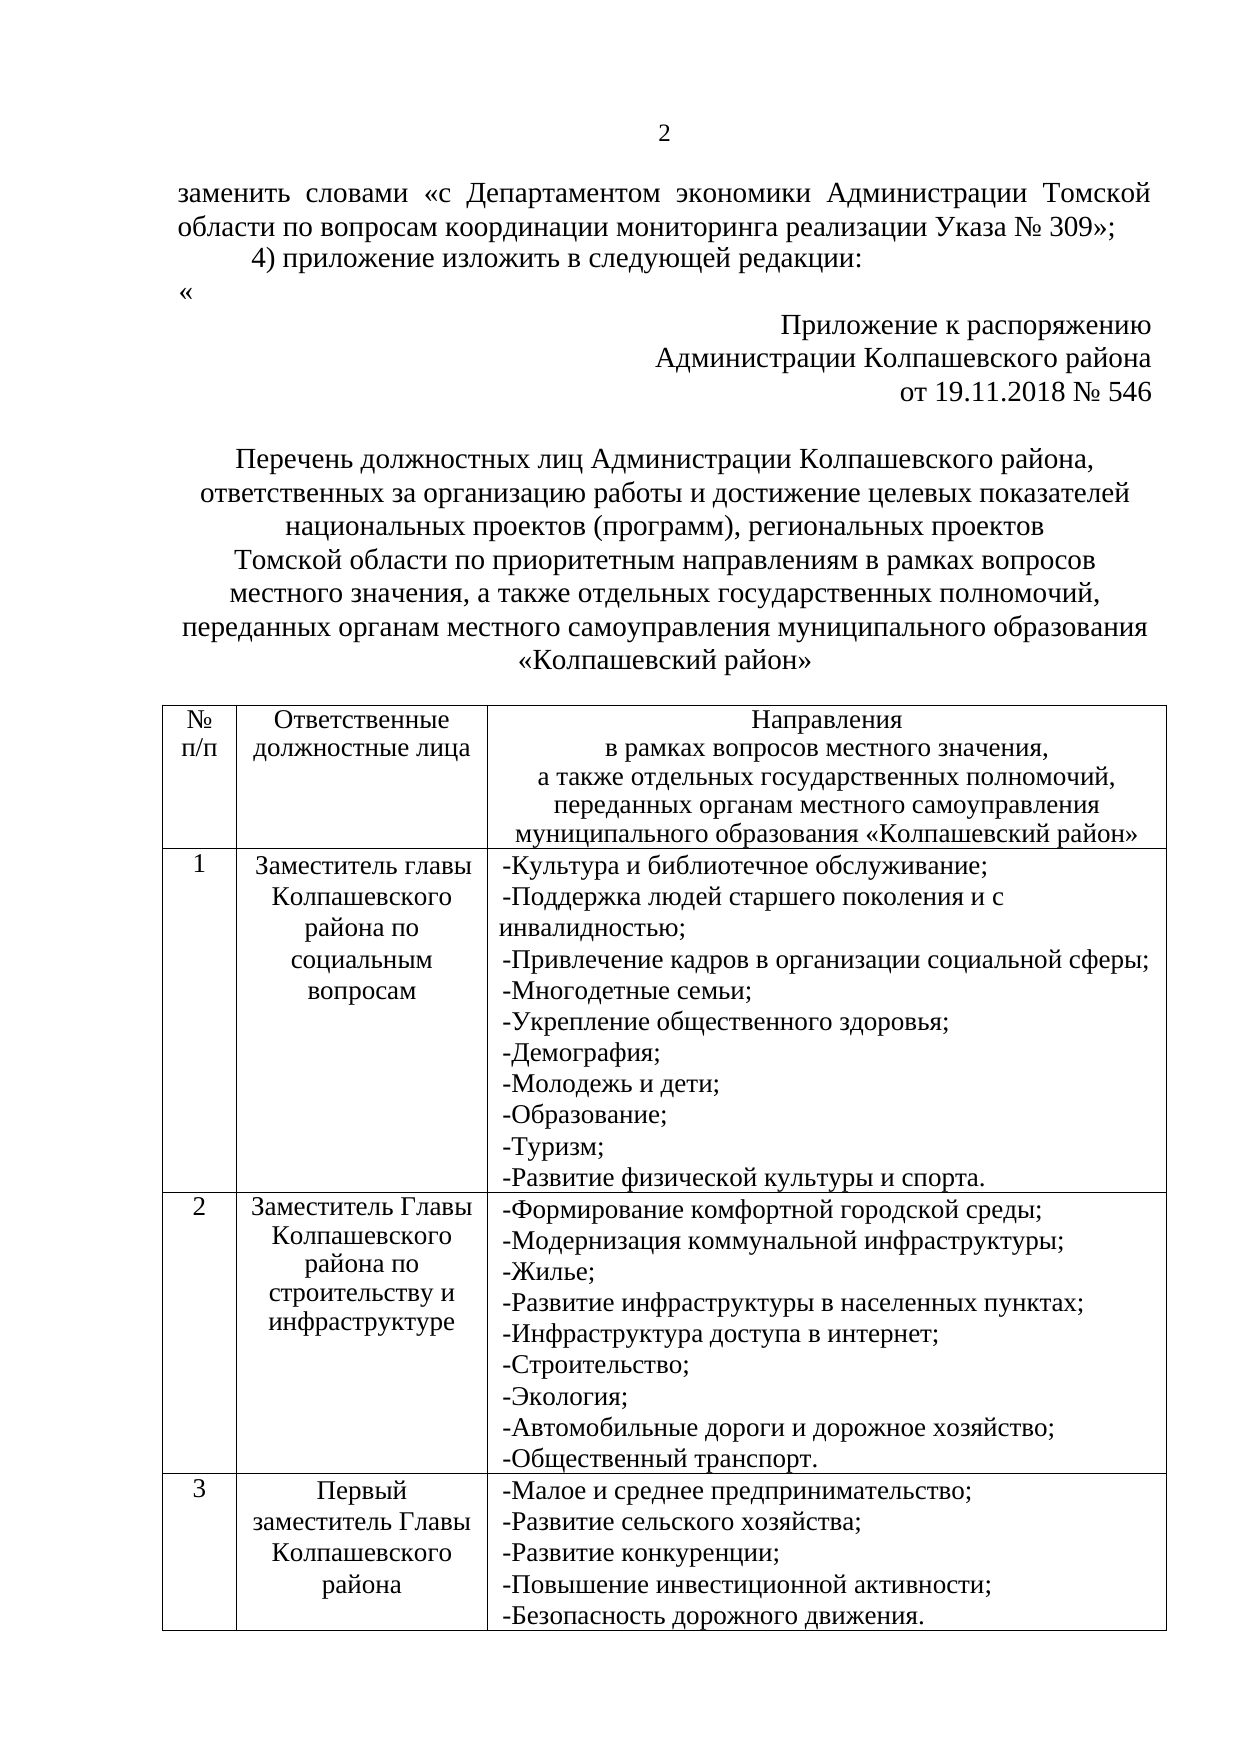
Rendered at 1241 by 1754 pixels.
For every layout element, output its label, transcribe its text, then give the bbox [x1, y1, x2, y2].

table_cell -Малое и среднее предпринимательство; -Развитие сельского хозяйства; -Развитие конкуренции; -Повышение инвестиционной активности; -Безопасность дорожного движения. [488, 1474, 1166, 1630]
table_header Направления в рамках вопросов местного значения, а также отдельных государственных полномочий, переданных органам местного самоуправления муниципального образования «Колпашевский район» [488, 706, 1166, 848]
table_cell Заместитель Главы Колпашевского района по строительству и инфраструктуре [237, 1193, 487, 1473]
text Томской области по приоритетным направлениям в рамках вопросов местного значения, а также отдельных государственных полномочий, переданных органам местного самоуправления муниципального образования «Колпашевский район» [178, 542, 1152, 676]
table_cell 2 [163, 1193, 236, 1473]
table_header Ответственные должностные лица [237, 706, 487, 848]
table_cell Первый заместитель Главы Колпашевского района [237, 1474, 487, 1630]
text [177, 175, 1152, 242]
text Приложение к распоряжению [178, 307, 1152, 341]
table_header № п/п [163, 706, 236, 848]
text « [178, 273, 1152, 307]
table_cell Заместитель главы Колпашевского района по социальным вопросам [237, 849, 487, 1192]
text 4) приложение изложить в следующей редакции: [177, 242, 1152, 273]
table_cell -Культура и библиотечное обслуживание; -Поддержка людей старшего поколения и с инвалидностью; -Привлечение кадров в организации социальной сферы; -Многодетные семьи; -Укрепление общественного здоровья; -Демография; -Молодежь и дети; -Образование; -Туризм; -Развитие физической культуры и спорта. [488, 849, 1166, 1192]
table_cell -Формирование комфортной городской среды; -Модернизация коммунальной инфраструктуры; -Жилье; -Развитие инфраструктуры в населенных пунктах; -Инфраструктура доступа в интернет; -Строительство; -Экология; -Автомобильные дороги и дорожное хозяйство; -Общественный транспорт. [488, 1193, 1166, 1473]
table_cell 1 [163, 849, 236, 1192]
text Администрации Колпашевского района [178, 341, 1152, 374]
table_cell 3 [163, 1474, 236, 1630]
text Перечень должностных лиц Администрации Колпашевского района, ответственных за организацию работы и достижение целевых показателей национальных проектов (программ), региональных проектов [178, 441, 1152, 542]
text от 19.11.2018 № 546 [178, 374, 1152, 408]
